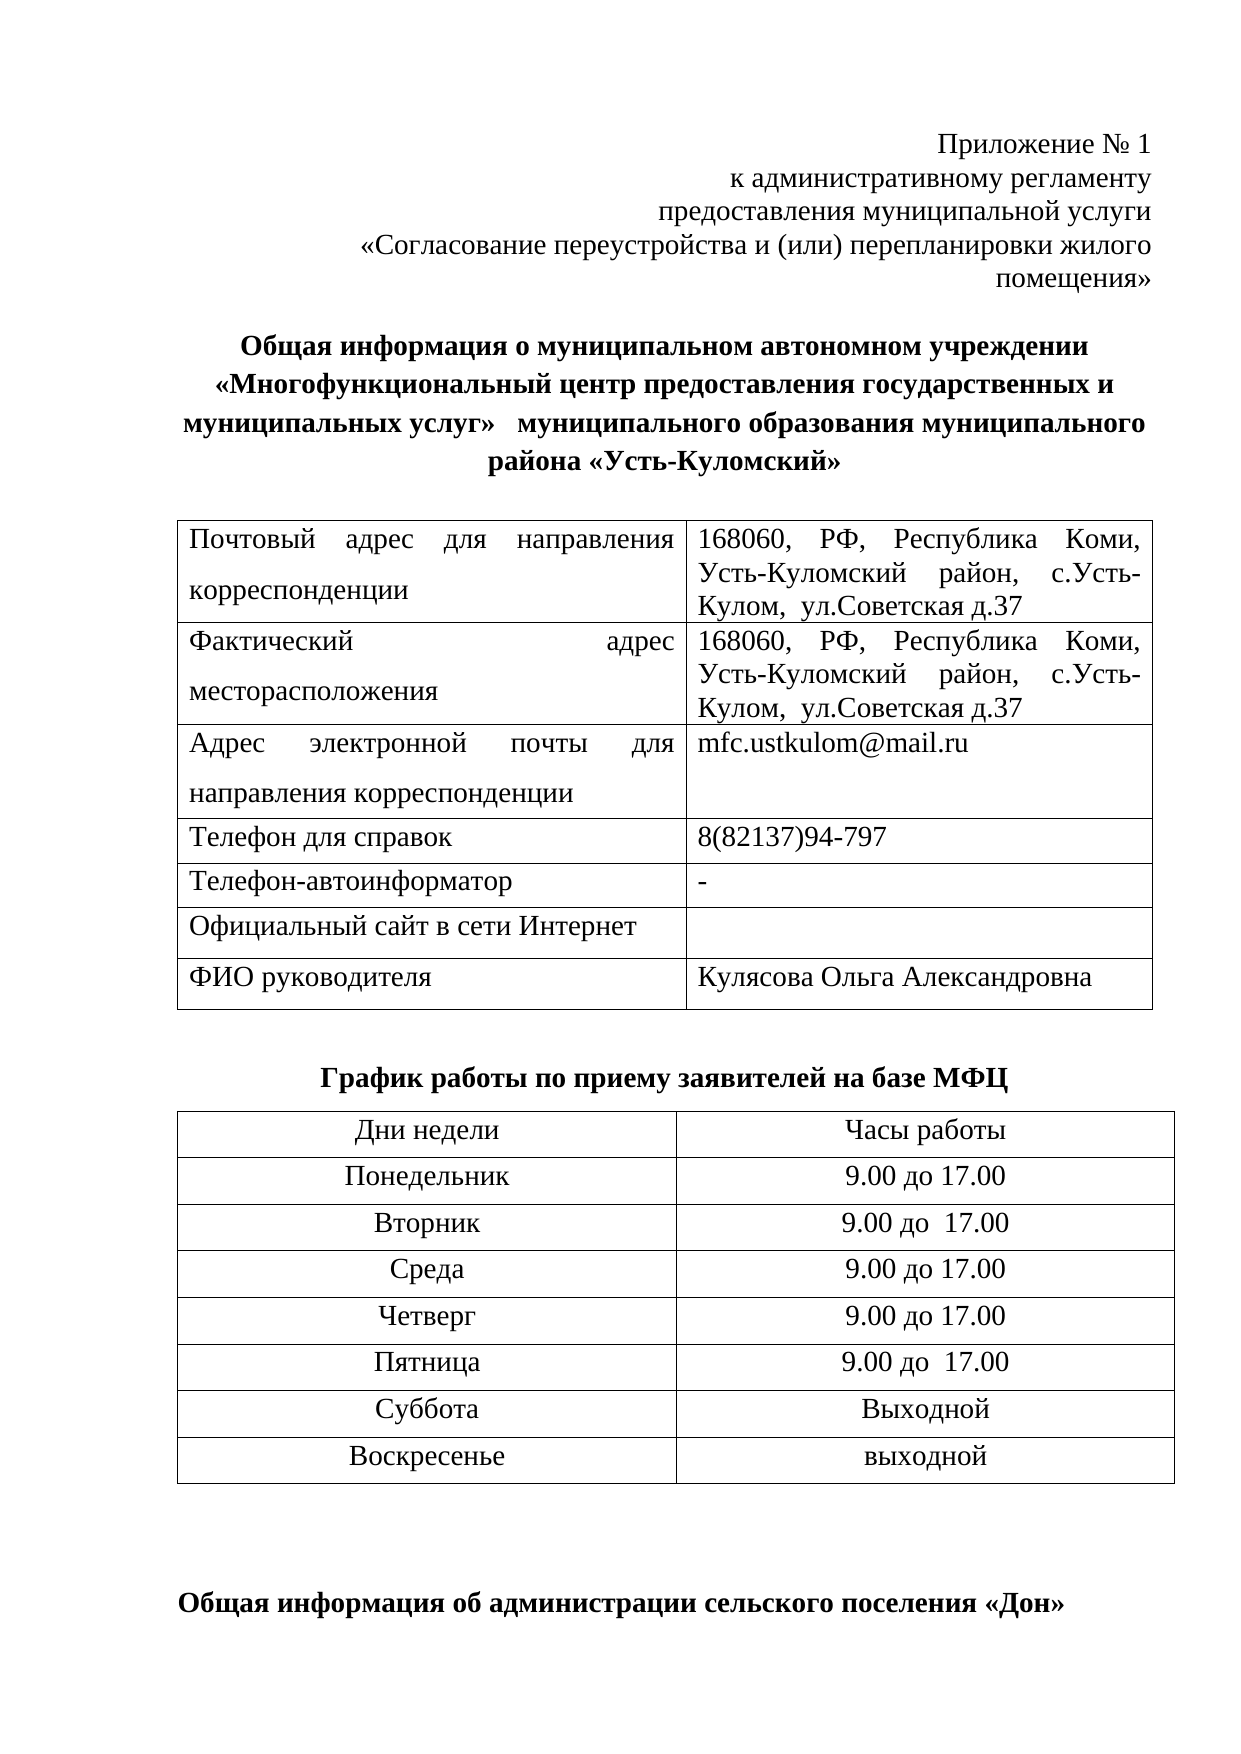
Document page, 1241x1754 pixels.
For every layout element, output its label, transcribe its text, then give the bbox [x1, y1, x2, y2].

table_header Часы работы [677, 1112, 1174, 1157]
text «Согласование переустройства и (или) перепланировки жилого помещения» [177, 227, 1152, 294]
table_cell Понедельник [178, 1158, 676, 1204]
text предоставления муниципальной услуги [177, 193, 1152, 227]
table_cell 9.00 до 17.00 [677, 1205, 1174, 1250]
text Общая информация об администрации сельского поселения «Дон» [177, 1585, 1152, 1618]
text Общая информация о муниципальном автономном учреждении «Многофункциональный центр предоставления государственных и муниципальных услуг» муниципального образования муниципального района «Усть-Куломский» [177, 328, 1152, 477]
text к административному регламенту [177, 160, 1152, 193]
table_cell [687, 908, 1152, 958]
table_cell Фактический адрес месторасположения [178, 623, 686, 724]
table_cell Адрес электронной почты для направления корреспонденции [178, 725, 686, 818]
table_cell Телефон-автоинформатор [178, 864, 686, 907]
text График работы по приему заявителей на базе МФЦ [177, 1060, 1152, 1094]
table_header Дни недели [178, 1112, 676, 1157]
table_cell Телефон для справок [178, 819, 686, 862]
table_cell Официальный сайт в сети Интернет [178, 908, 686, 958]
table_header Почтовый адрес для направления корреспонденции [178, 521, 686, 622]
table_cell ФИО руководителя [178, 959, 686, 1009]
table_cell 9.00 до 17.00 [677, 1251, 1174, 1297]
table_cell Кулясова Ольга Александровна [687, 959, 1152, 1009]
table_header 168060, РФ, Республика Коми, Усть-Куломский район, с.Усть-Кулом, ул.Советская д.37 [687, 521, 1152, 622]
table_cell Суббота [178, 1391, 676, 1437]
table_cell 168060, РФ, Республика Коми, Усть-Куломский район, с.Усть-Кулом, ул.Советская д.37 [687, 623, 1152, 724]
table_cell Среда [178, 1251, 676, 1297]
table_cell выходной [677, 1438, 1174, 1483]
table_cell 9.00 до 17.00 [677, 1298, 1174, 1343]
text Приложение № 1 [177, 126, 1152, 160]
table_cell Вторник [178, 1205, 676, 1250]
table_cell 9.00 до 17.00 [677, 1158, 1174, 1204]
table_cell Выходной [677, 1391, 1174, 1437]
table_cell 8(82137)94-797 [687, 819, 1152, 862]
table_cell Четверг [178, 1298, 676, 1343]
table_cell - [687, 864, 1152, 907]
table_cell Пятница [178, 1345, 676, 1390]
table_cell mfc.ustkulom@mail.ru [687, 725, 1152, 818]
table_cell 9.00 до 17.00 [677, 1345, 1174, 1390]
table_cell Воскресенье [178, 1438, 676, 1483]
